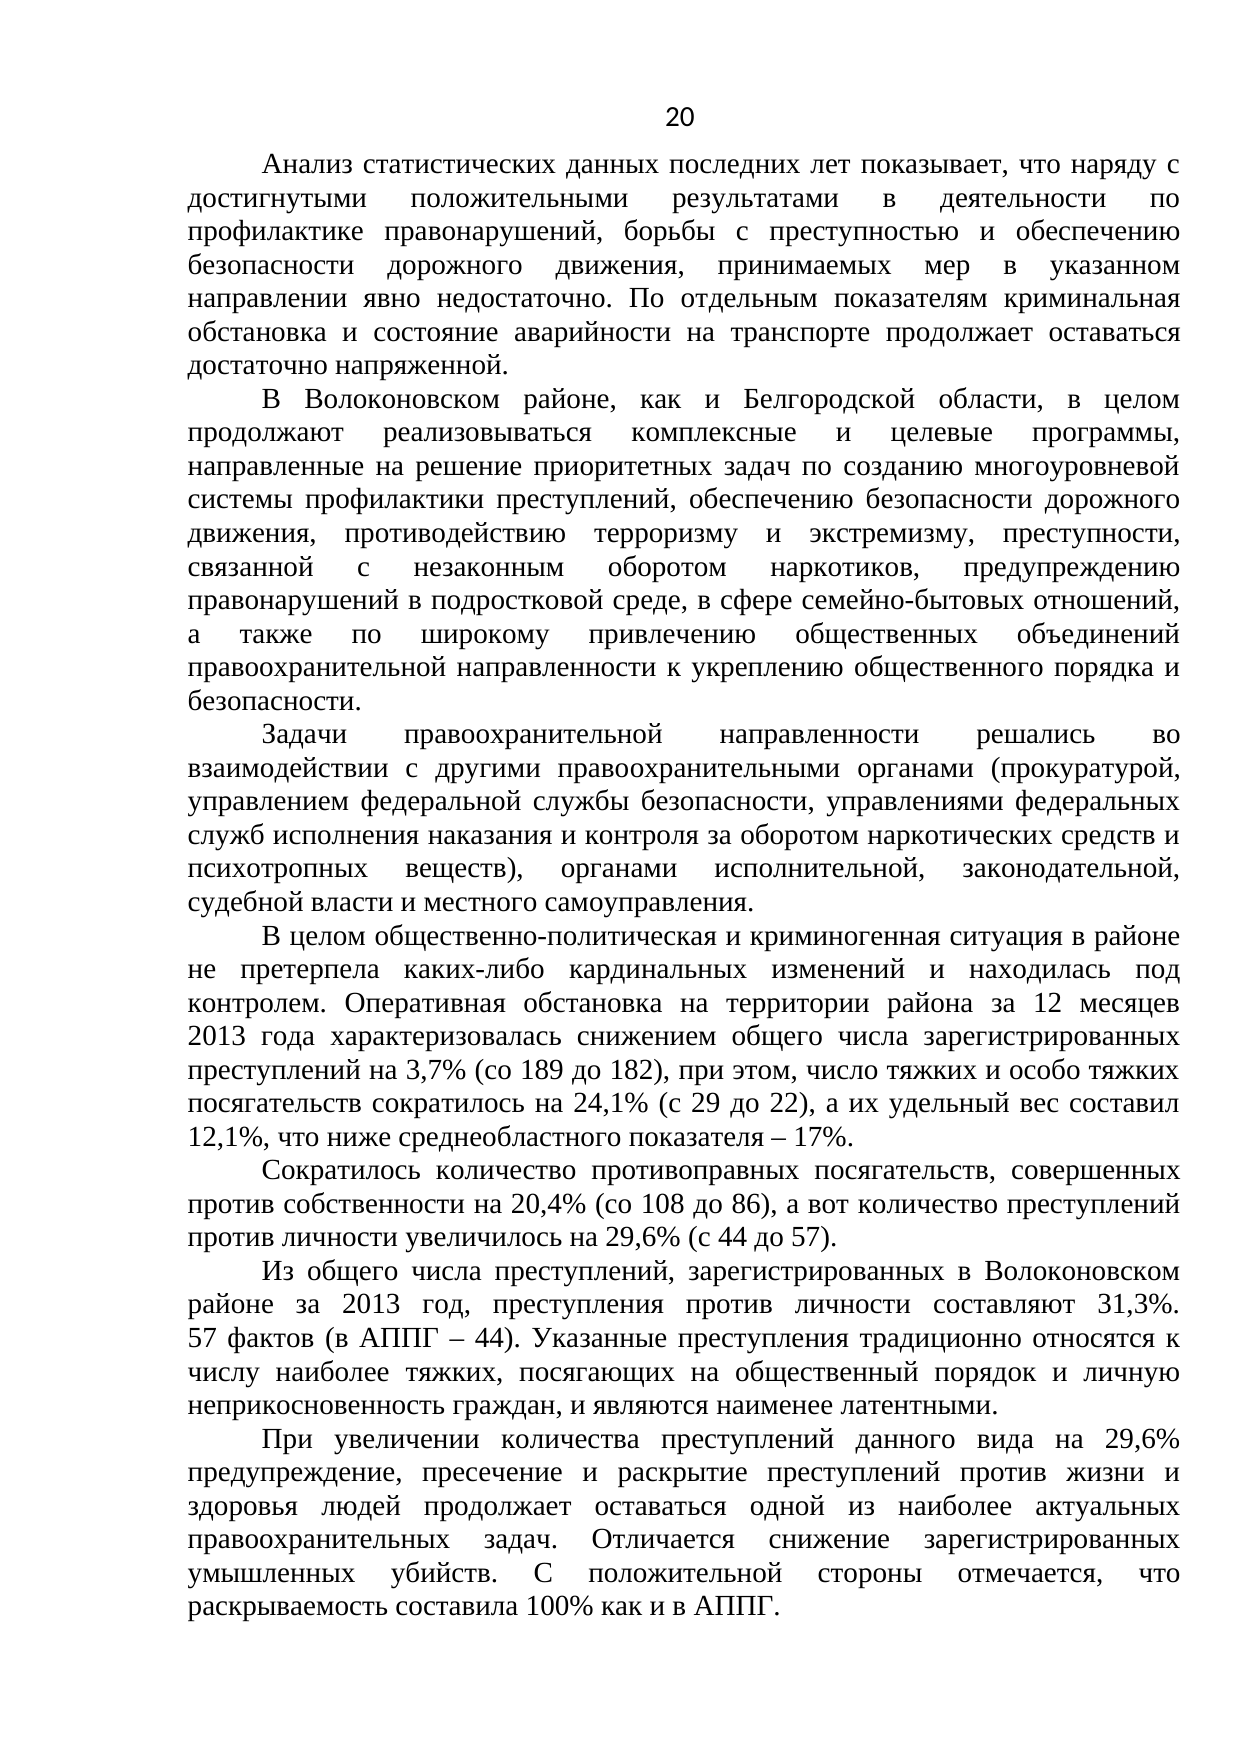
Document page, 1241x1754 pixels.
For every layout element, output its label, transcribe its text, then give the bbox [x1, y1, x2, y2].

text Анализ статистических данных последних лет показывает, что наряду с достигнутыми положительными результатами в деятельности по профилактике правонарушений, борьбы с преступностью и обеспечению безопасности дорожного движения, принимаемых мер в указанном направлении явно недостаточно. По отдельным показателям криминальная обстановка и состояние аварийности на транспорте продолжает оставаться достаточно напряженной. [187, 146, 1181, 381]
text В Волоконовском районе, как и Белгородской области, в целом продолжают реализовываться комплексные и целевые программы, направленные на решение приоритетных задач по созданию многоуровневой системы профилактики преступлений, обеспечению безопасности дорожного движения, противодействию терроризму и экстремизму, преступности, связанной с незаконным оборотом наркотиков, предупреждению правонарушений в подростковой среде, в сфере семейно-бытовых отношений, а также по широкому привлечению общественных объединений правоохранительной направленности к укреплению общественного порядка и безопасности. [187, 381, 1181, 716]
text Задачи правоохранительной направленности решались во взаимодействии с другими правоохранительными органами (прокуратурой, управлением федеральной службы безопасности, управлениями федеральных служб исполнения наказания и контроля за оборотом наркотических средств и психотропных веществ), органами исполнительной, законодательной, судебной власти и местного самоуправления. [187, 716, 1181, 918]
text Из общего числа преступлений, зарегистрированных в Волоконовском районе за 2013 год, преступления против личности составляют 31,3%. 57 фактов (в АППГ – 44). Указанные преступления традиционно относятся к числу наиболее тяжких, посягающих на общественный порядок и личную неприкосновенность граждан, и являются наименее латентными. [187, 1253, 1181, 1421]
text В целом общественно-политическая и криминогенная ситуация в районе не претерпела каких-либо кардинальных изменений и находилась под контролем. Оперативная обстановка на территории района за 12 месяцев 2013 года характеризовалась снижением общего числа зарегистрированных преступлений на 3,7% (со 189 до 182), при этом, число тяжких и особо тяжких посягательств сократилось на 24,1% (с 29 до 22), а их удельный вес составил 12,1%, что ниже среднеобластного показателя – 17%. [187, 918, 1181, 1152]
text При увеличении количества преступлений данного вида на 29,6% предупреждение, пресечение и раскрытие преступлений против жизни и здоровья людей продолжает оставаться одной из наиболее актуальных правоохранительных задач. Отличается снижение зарегистрированных умышленных убийств. С положительной стороны отмечается, что раскрываемость составила 100% как и в АППГ. [187, 1421, 1181, 1622]
text Сократилось количество противоправных посягательств, совершенных против собственности на 20,4% (со 108 до 86), а вот количество преступлений против личности увеличилось на 29,6% (с 44 до 57). [187, 1152, 1181, 1253]
